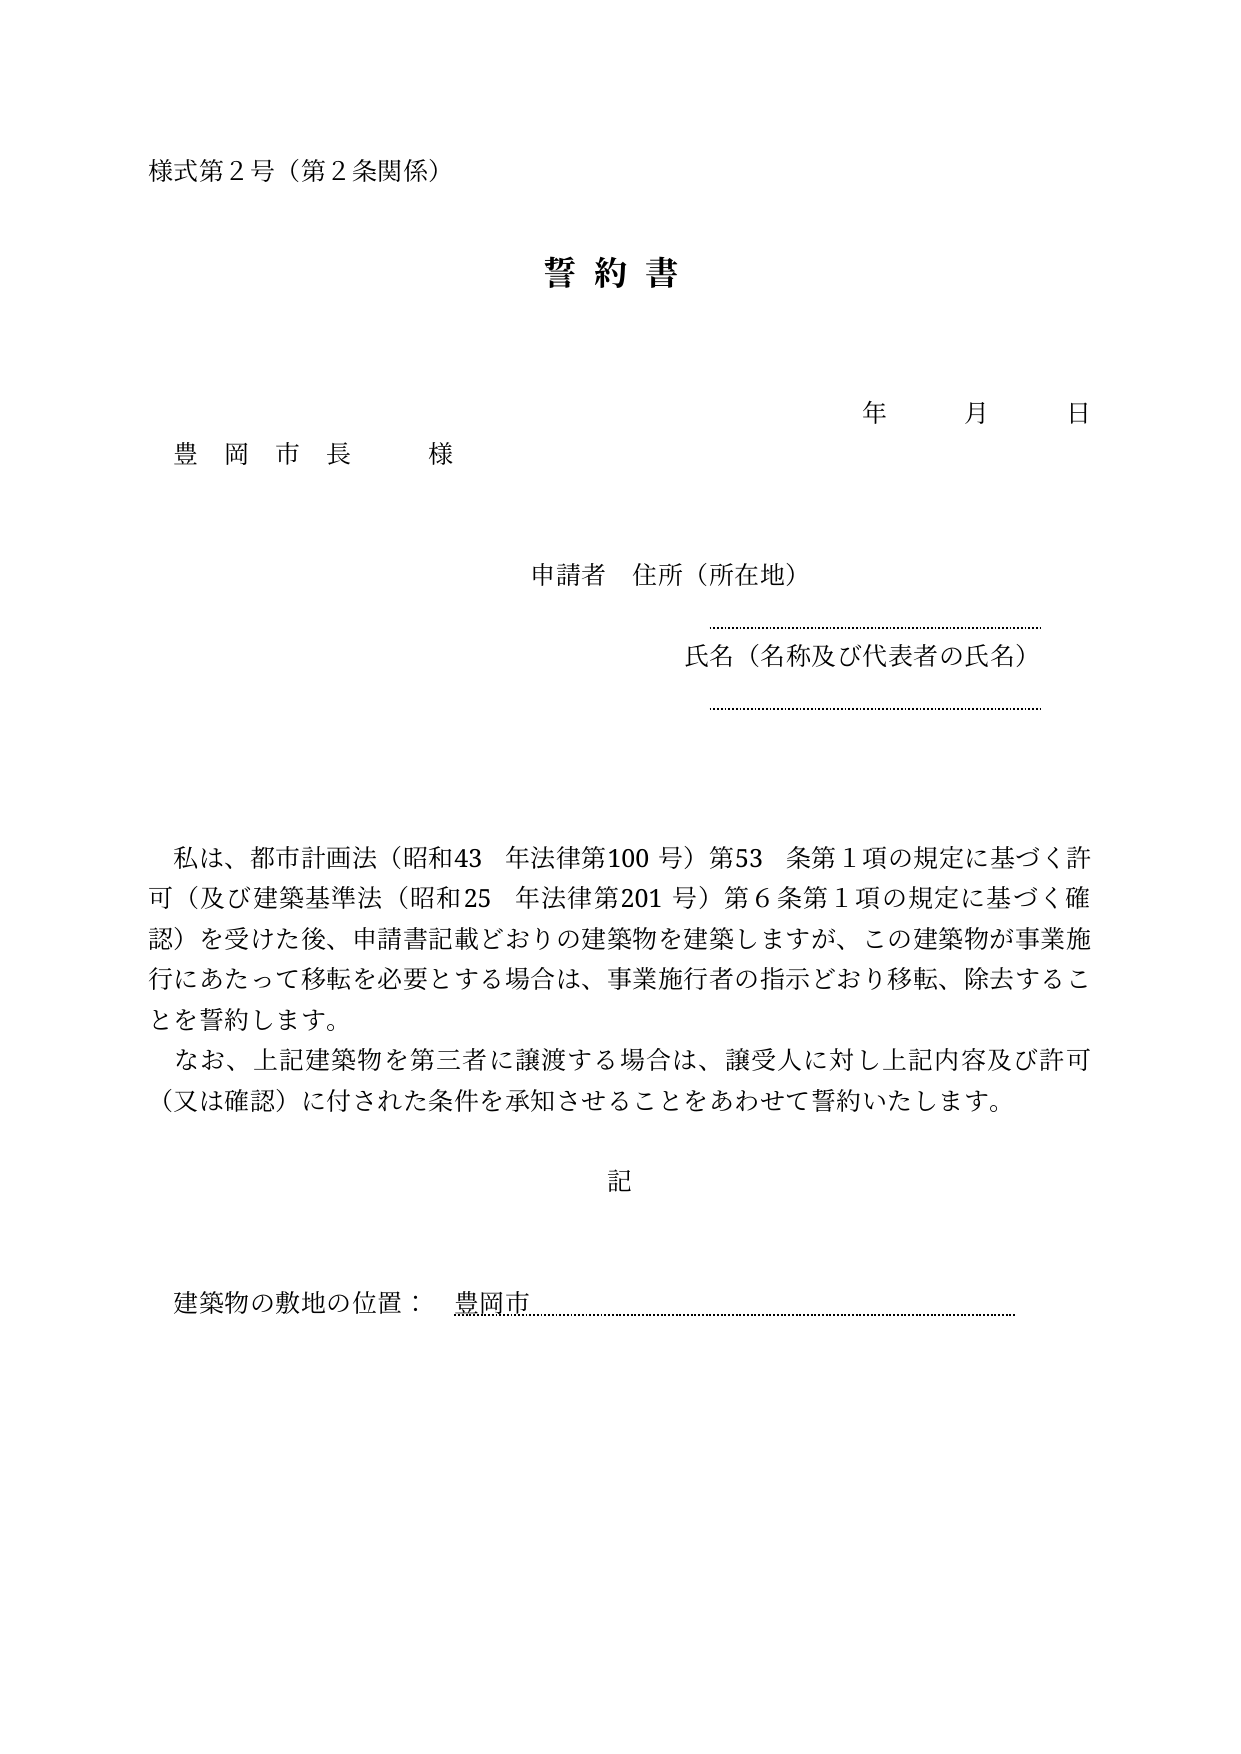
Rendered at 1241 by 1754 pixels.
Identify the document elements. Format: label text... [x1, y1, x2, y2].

text 記 [148, 1160, 1092, 1200]
text 氏名（名称及び代表者の氏名） [674, 634, 1092, 675]
text 豊 岡 市 長 様 [148, 432, 1092, 473]
text 私は、都市計画法（昭和43年法律第100号）第53条第１項の規定に基づく許可（及び建築基準法（昭和25年法律第201号）第６条第１項の規定に基づく確認）を受けた後、申請書記載どおりの建築物を建築しますが、この建築物が事業施行にあたって移転を必要とする場合は、事業施行者の指示どおり移転、除去することを誓約します。 [148, 837, 1092, 1039]
text 年 月 日 [148, 392, 1092, 432]
text なお、上記建築物を第三者に譲渡する場合は、譲受人に対し上記内容及び許可（又は確認）に付された条件を承知させることをあわせて誓約いたします。 [148, 1039, 1092, 1119]
text 申請者 住所（所在地） [148, 554, 1092, 594]
text 様式第２号（第２条関係） [148, 149, 1092, 190]
text 建築物の敷地の位置： 豊岡市 [148, 1281, 1092, 1322]
text 誓約書 [148, 230, 1092, 311]
